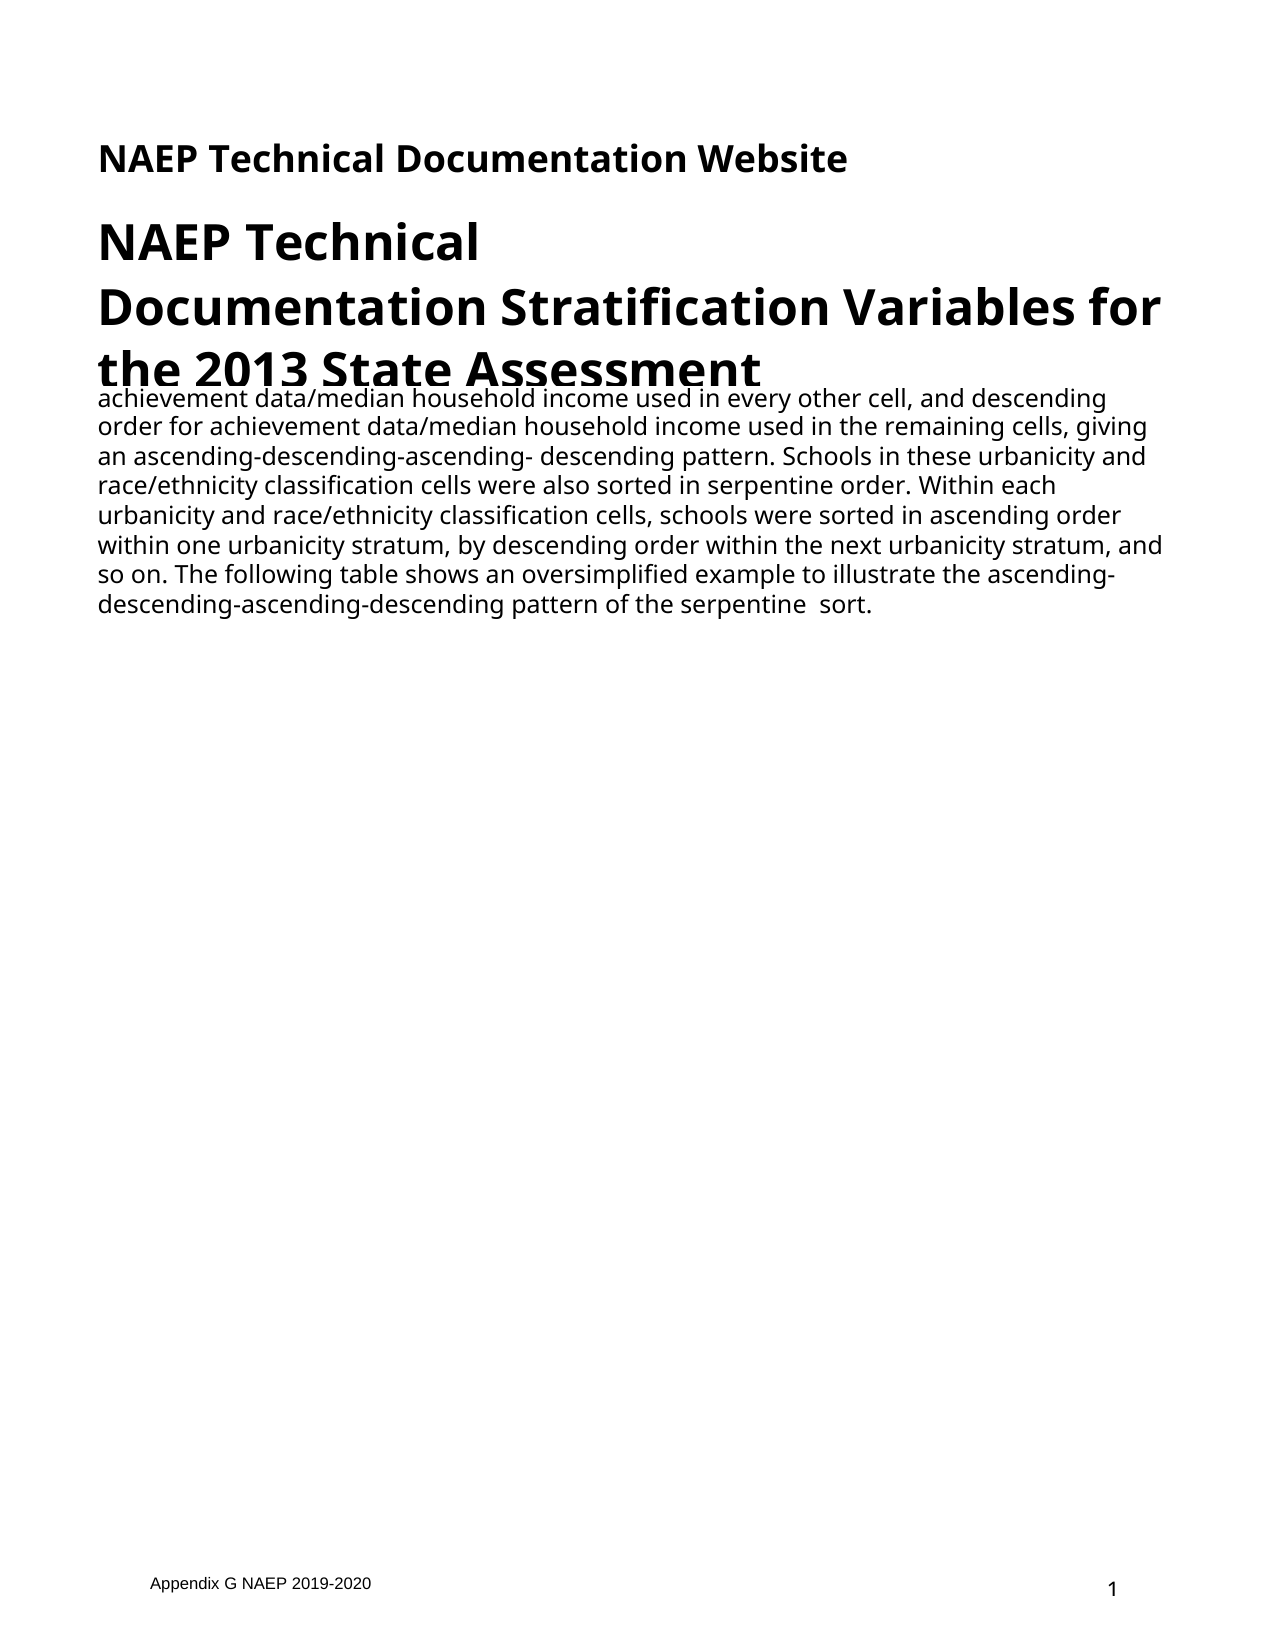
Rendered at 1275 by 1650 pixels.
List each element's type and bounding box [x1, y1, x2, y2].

text [97, 383, 1173, 621]
